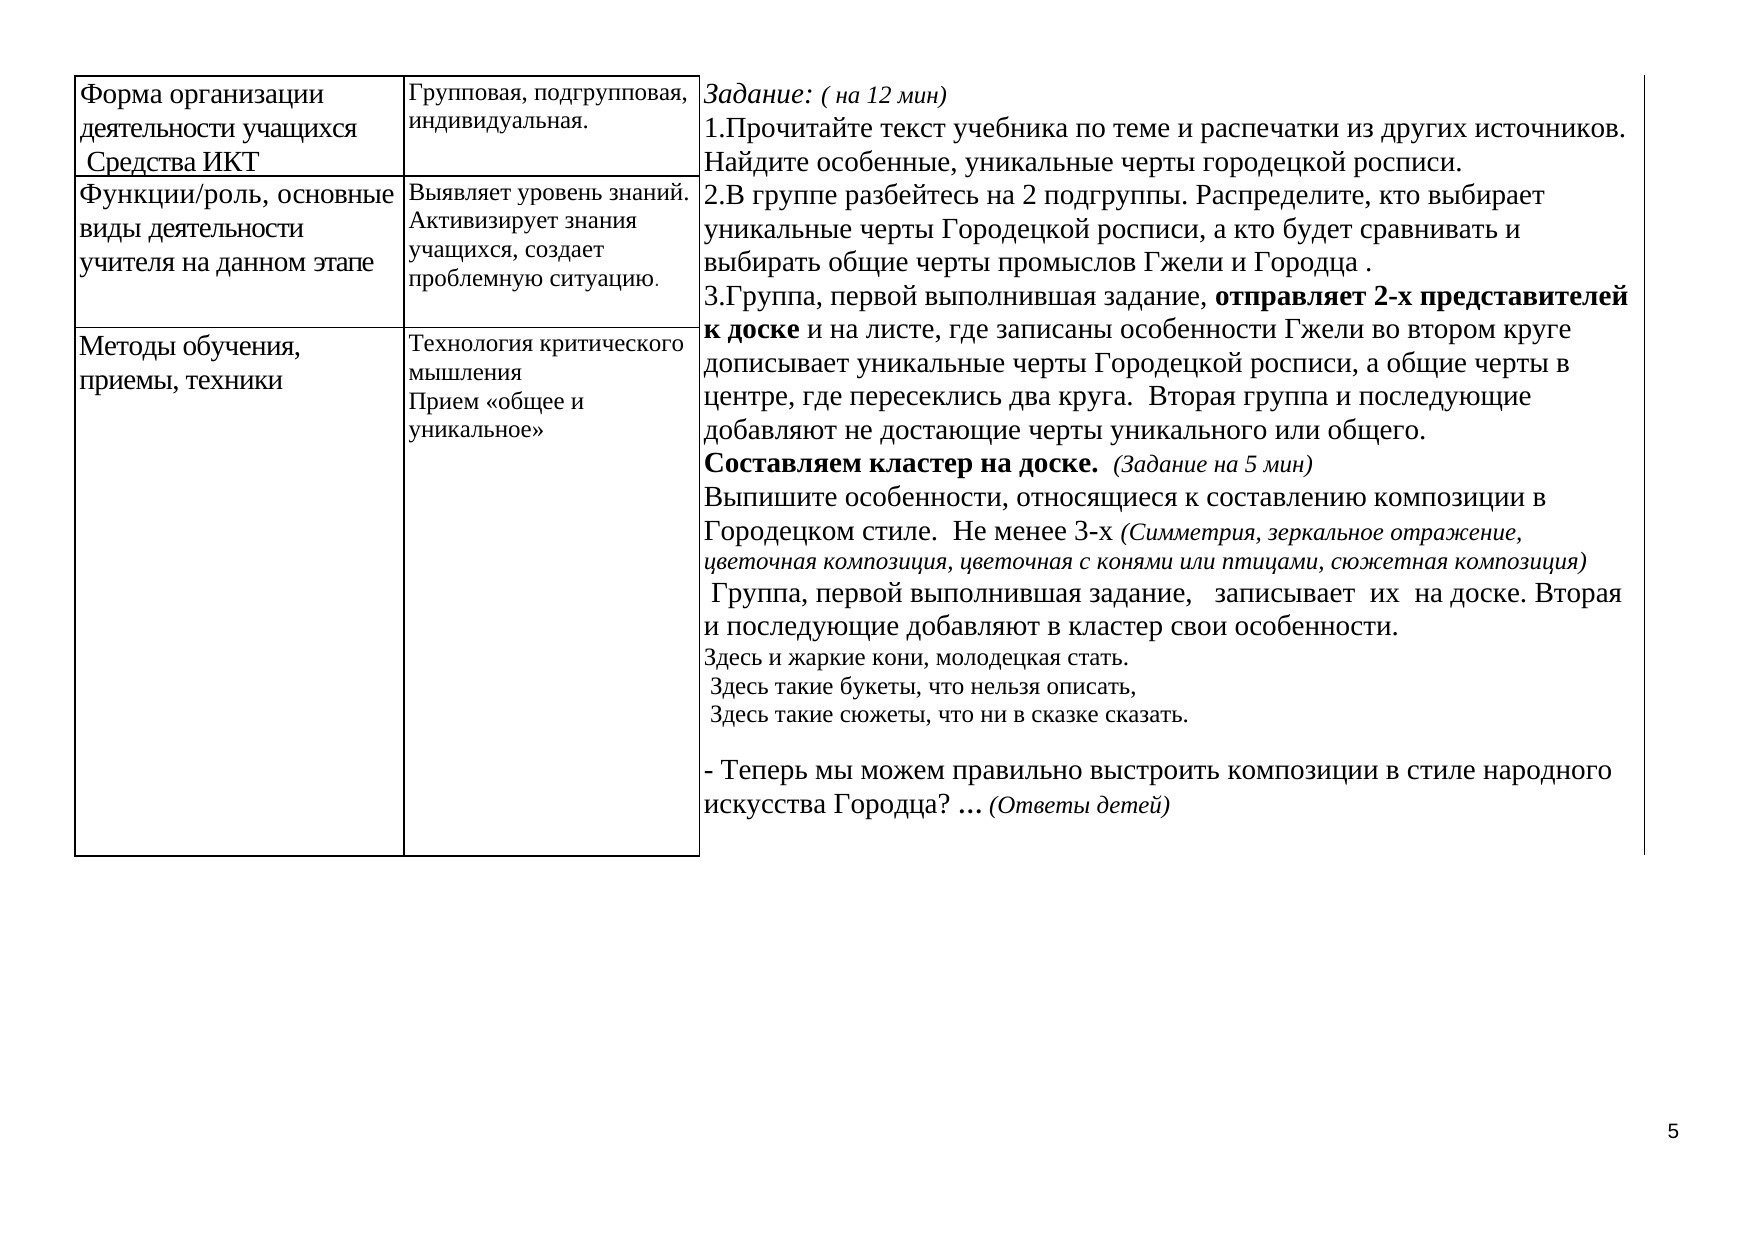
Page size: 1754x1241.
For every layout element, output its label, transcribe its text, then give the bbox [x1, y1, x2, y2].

table_cell Технология критического мышления Прием «общее и уникальное» [405, 328, 699, 855]
table_cell Выявляет уровень знаний. Активизирует знания учащихся, создает проблемную ситуацию. [405, 177, 699, 327]
table_cell Методы обучения, приемы, техники [76, 328, 403, 855]
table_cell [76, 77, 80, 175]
table_cell Функции/роль, основные виды деятельности учителя на данном этапе [76, 177, 403, 327]
table_cell Групповая, подгрупповая, индивидуальная. [405, 77, 699, 175]
